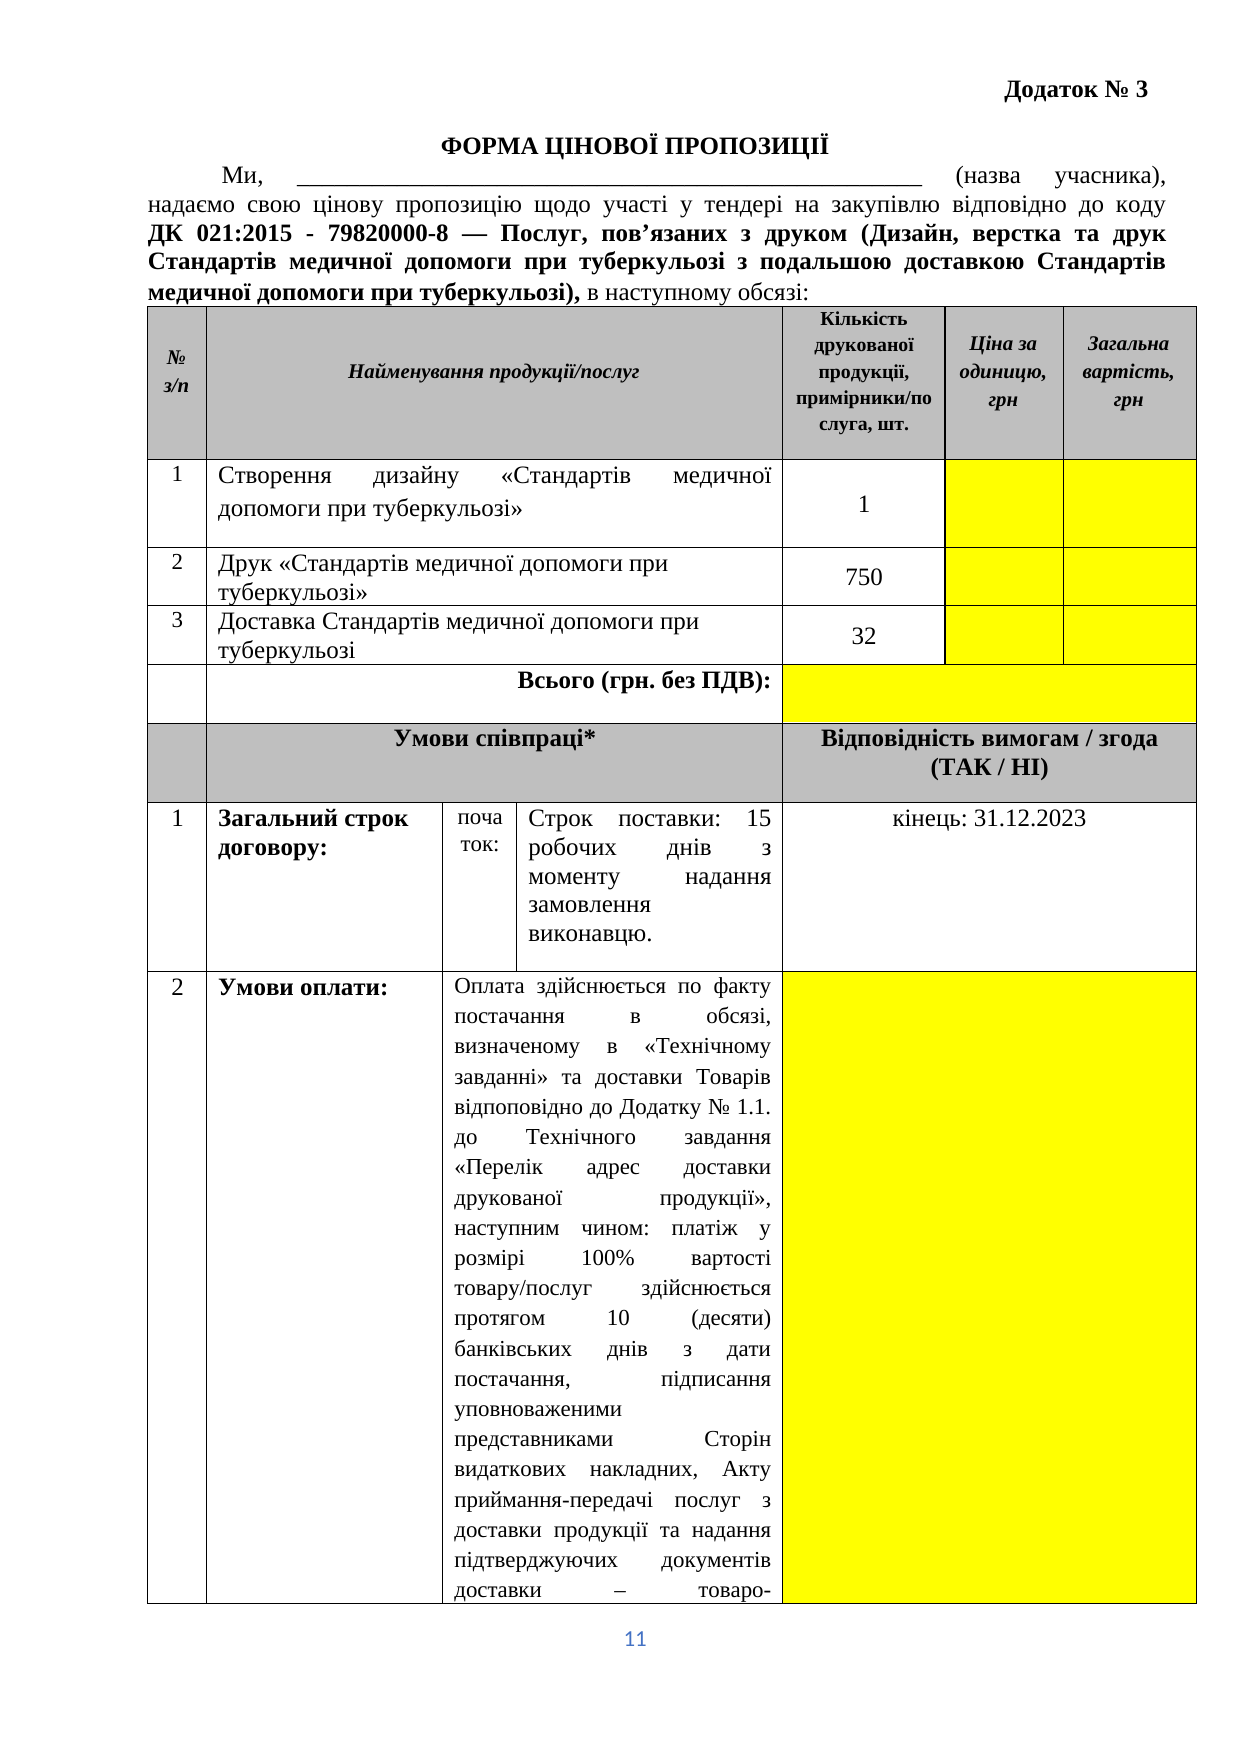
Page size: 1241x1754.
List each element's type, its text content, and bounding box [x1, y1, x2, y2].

table_cell початок: [443, 803, 516, 971]
table_header Ціна за одиницю, грн [946, 307, 1063, 459]
table_cell [783, 665, 1196, 722]
table_cell [946, 606, 1063, 664]
table_cell [1064, 606, 1196, 664]
table_cell [946, 548, 1063, 605]
table_cell Умови оплати: [207, 972, 442, 1603]
table_cell Загальний строк договору: [207, 803, 442, 971]
table_cell 32 [783, 606, 944, 664]
table_cell Відповідність вимогам / згода (ТАК / НІ) [783, 724, 1196, 802]
table_cell Друк «Стандартів медичної допомоги при туберкульозі» [207, 548, 782, 605]
table_header № з/п [148, 307, 206, 459]
table_cell Доставка Стандартів медичної допомоги при туберкульозі [207, 606, 782, 664]
table_header Загальна вартість, грн [1064, 307, 1196, 459]
table_cell 1 [783, 460, 944, 547]
table_cell 2 [148, 972, 206, 1603]
table_cell Умови співпраці* [207, 724, 782, 802]
table_cell [148, 724, 206, 802]
table_header Кількість друкованої продукції, примірники/послуга, шт. [783, 307, 944, 459]
table_cell Строк поставки: 15 робочих днів з моменту надання замовлення виконавцю. [517, 803, 782, 971]
table_cell кінець: 31.12.2023 [783, 803, 1196, 971]
table_header Найменування продукції/послуг [207, 307, 782, 459]
table_cell Всього (грн. без ПДВ): [207, 665, 782, 722]
table_cell [783, 972, 1196, 1603]
text Додаток № 3 [1004, 74, 1196, 103]
table_cell 1 [148, 460, 206, 547]
table_cell 3 [148, 606, 206, 664]
table_cell [1064, 460, 1196, 547]
table_cell [148, 665, 206, 722]
table_cell [1064, 548, 1196, 605]
text Ми, __________________________________________________ (назва учасника), надаємо свою цінову пропозицію щодо участі у тендері на закупівлю відповідно до коду ДК 021:2015 - 79820000-8 — Послуг, пов’язаних з друком (Дизайн, верстка та друк Стандартів медичної допомоги при туберкульозі з подальшою доставкою Стандартів медичної допомоги при туберкульозі), в наступному обсязі: [148, 160, 1166, 306]
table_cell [443, 972, 782, 1603]
table_cell 1 [148, 803, 206, 971]
table_cell 2 [148, 548, 206, 605]
table_cell 750 [783, 548, 944, 605]
table_cell Створення дизайну «Стандартів медичної допомоги при туберкульозі» [207, 460, 782, 547]
table_cell [946, 460, 1063, 547]
list ФОРМА ЦІНОВОЇ ПРОПОЗИЦІЇ [148, 131, 1122, 160]
